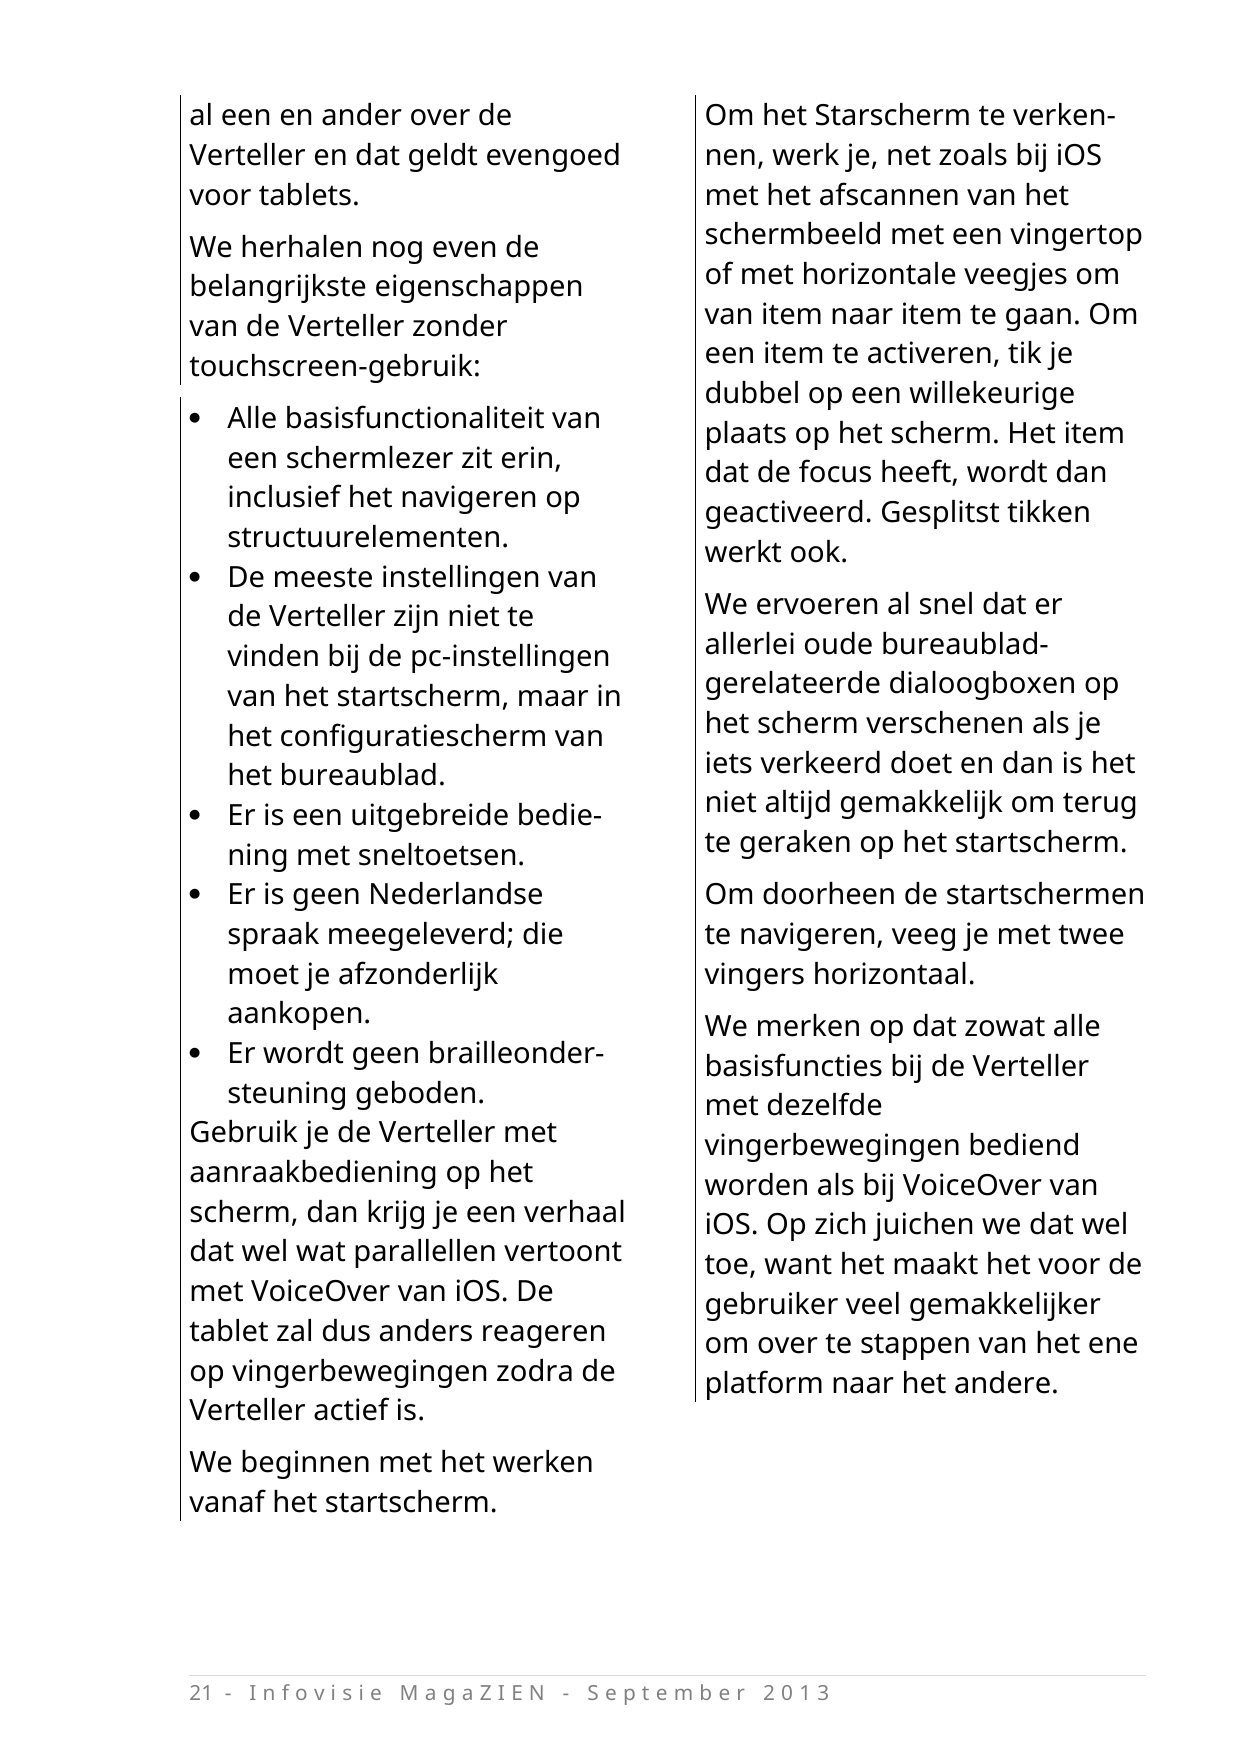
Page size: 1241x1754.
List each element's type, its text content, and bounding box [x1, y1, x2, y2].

text Om het Starscherm te verken-nen, werk je, net zoals bij iOS met het afscannen van het schermbeeld met een vingertop of met horizontale veegjes om van item naar item te gaan. Om een item te activeren, tik je dubbel op een willekeurige plaats op het scherm. Het item dat de focus heeft, wordt dan geactiveerd. Gesplitst tikken werkt ook. [704, 94, 1146, 571]
text Gebruik je de Verteller met aanraakbediening op het scherm, dan krijg je een verhaal dat wel wat parallellen vertoont met VoiceOver van iOS. De tablet zal dus anders reageren op vingerbewegingen zodra de Verteller actief is. [189, 1112, 631, 1429]
text We herhalen nog even de belangrijkste eigenschappen van de Verteller zonder touchscreen-gebruik: [181, 226, 631, 385]
text Er is geen Nederlandse spraak meegeleverd; die moet je afzonderlijk aankopen. [181, 873, 631, 1032]
text Er wordt geen brailleonder-steuning geboden. [181, 1032, 631, 1112]
text Er is een uitgebreide bedie-ning met sneltoetsen. [181, 794, 631, 873]
text We merken op dat zowat alle basisfuncties bij de Verteller met dezelfde vingerbewegingen bediend worden als bij VoiceOver van iOS. Op zich juichen we dat wel toe, want het maakt het voor de gebruiker veel gemakkelijker om over te stappen van het ene platform naar het andere. [696, 1005, 1146, 1402]
text We ervoeren al snel dat er allerlei oude bureaublad-gerelateerde dialoogboxen op het scherm verschenen als je iets verkeerd doet en dan is het niet altijd gemakkelijk om terug te geraken op het startscherm. [696, 583, 1146, 861]
text Om doorheen de startschermen te navigeren, veeg je met twee vingers horizontaal. [696, 873, 1146, 993]
text De meeste instellingen van de Verteller zijn niet te vinden bij de pc-instellingen van het startscherm, maar in het configuratiescherm van het bureaublad. [181, 556, 631, 794]
text We beginnen met het werken vanaf het startscherm. [181, 1442, 631, 1521]
text Alle basisfunctionaliteit van een schermlezer zit erin, inclusief het navigeren op structuurelementen. [181, 397, 631, 556]
